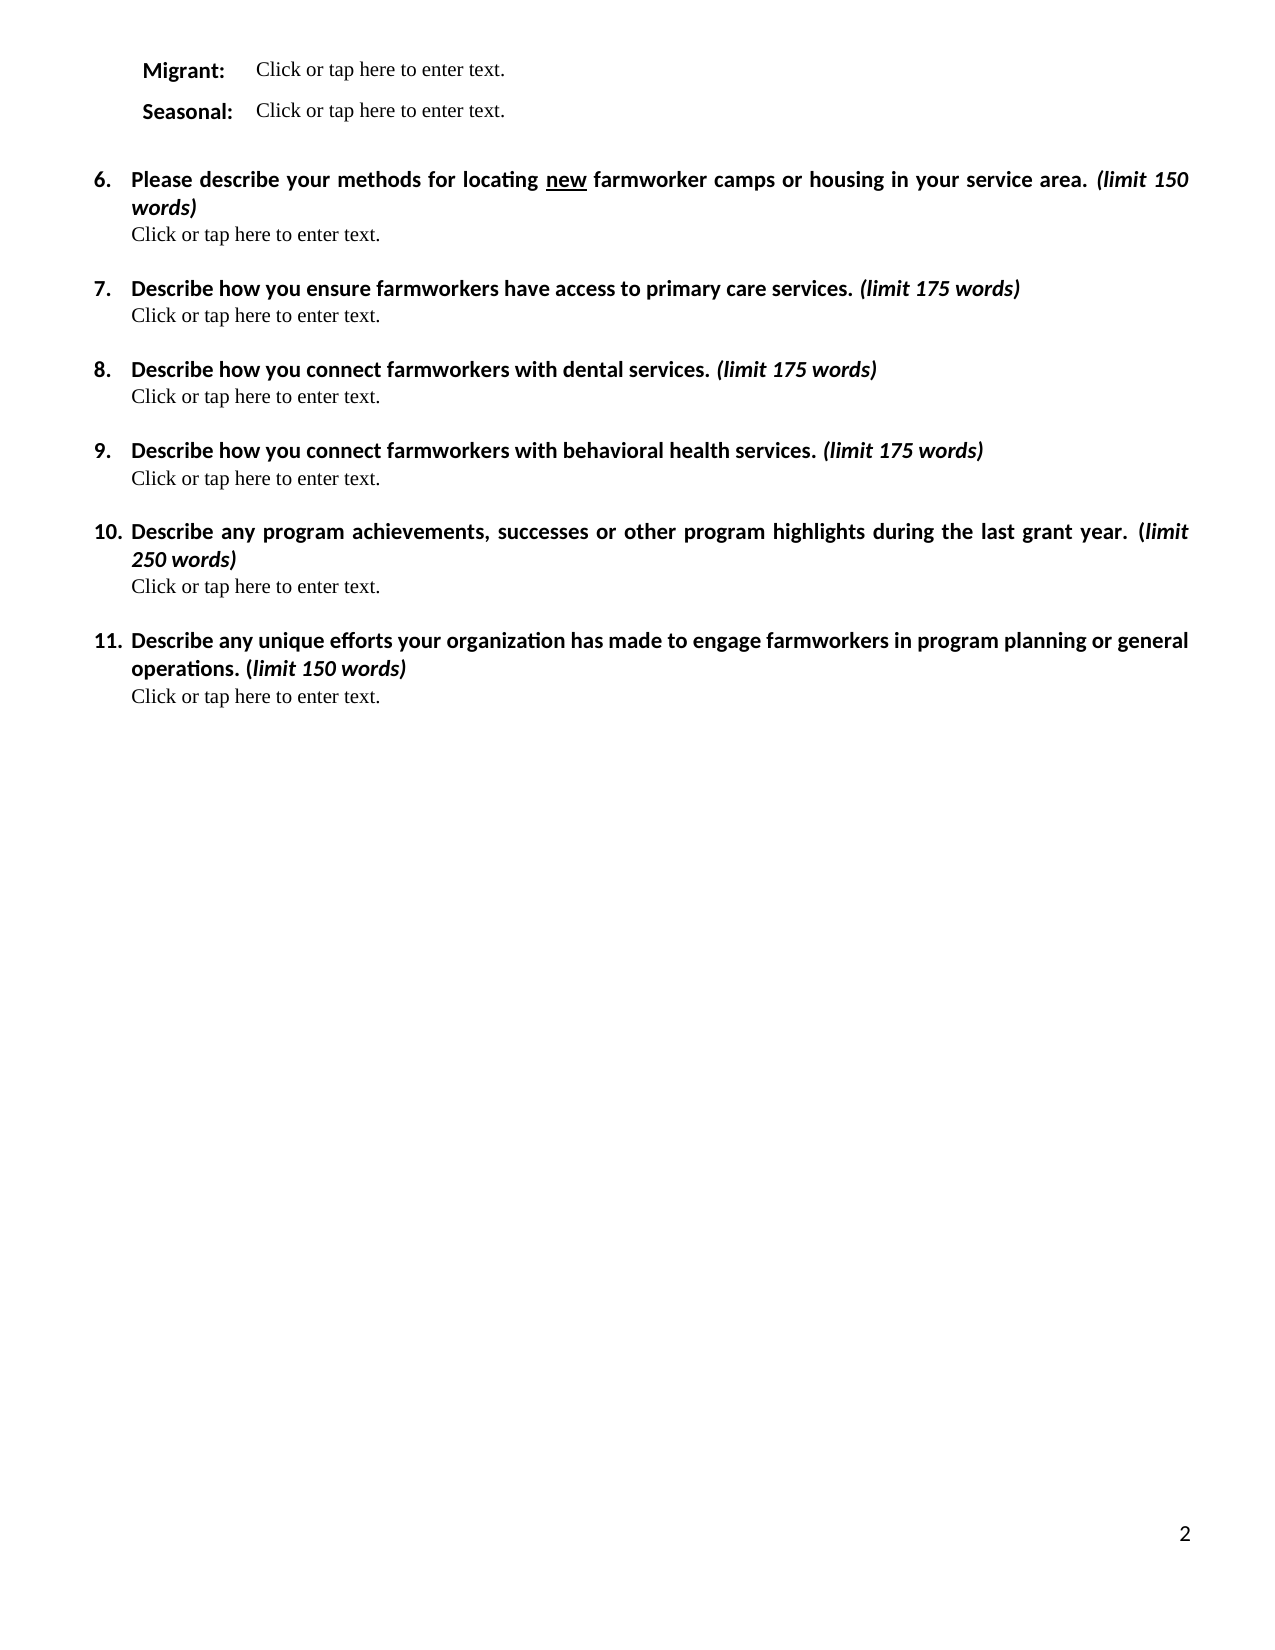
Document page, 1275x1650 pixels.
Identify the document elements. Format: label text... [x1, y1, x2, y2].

table_cell Seasonal: [131, 97, 244, 137]
list Describe any unique efforts your organization has made to engage farmworkers in program planning or general operations. (limit 150 words) [94, 627, 1191, 683]
list Describe how you connect farmworkers with dental services. (limit 175 words) [94, 355, 1191, 383]
table_header Migrant: [131, 56, 244, 97]
list Describe how you connect farmworkers with behavioral health services. (limit 175 words) [94, 436, 1191, 464]
list Describe any program achievements, successes or other program highlights during the last grant year. (limit 250 words) [94, 517, 1191, 573]
list Describe how you ensure farmworkers have access to primary care services. (limit 175 words) [94, 274, 1191, 302]
list Please describe your methods for locating new farmworker camps or housing in your service area. (limit 150 words) [94, 165, 1191, 221]
